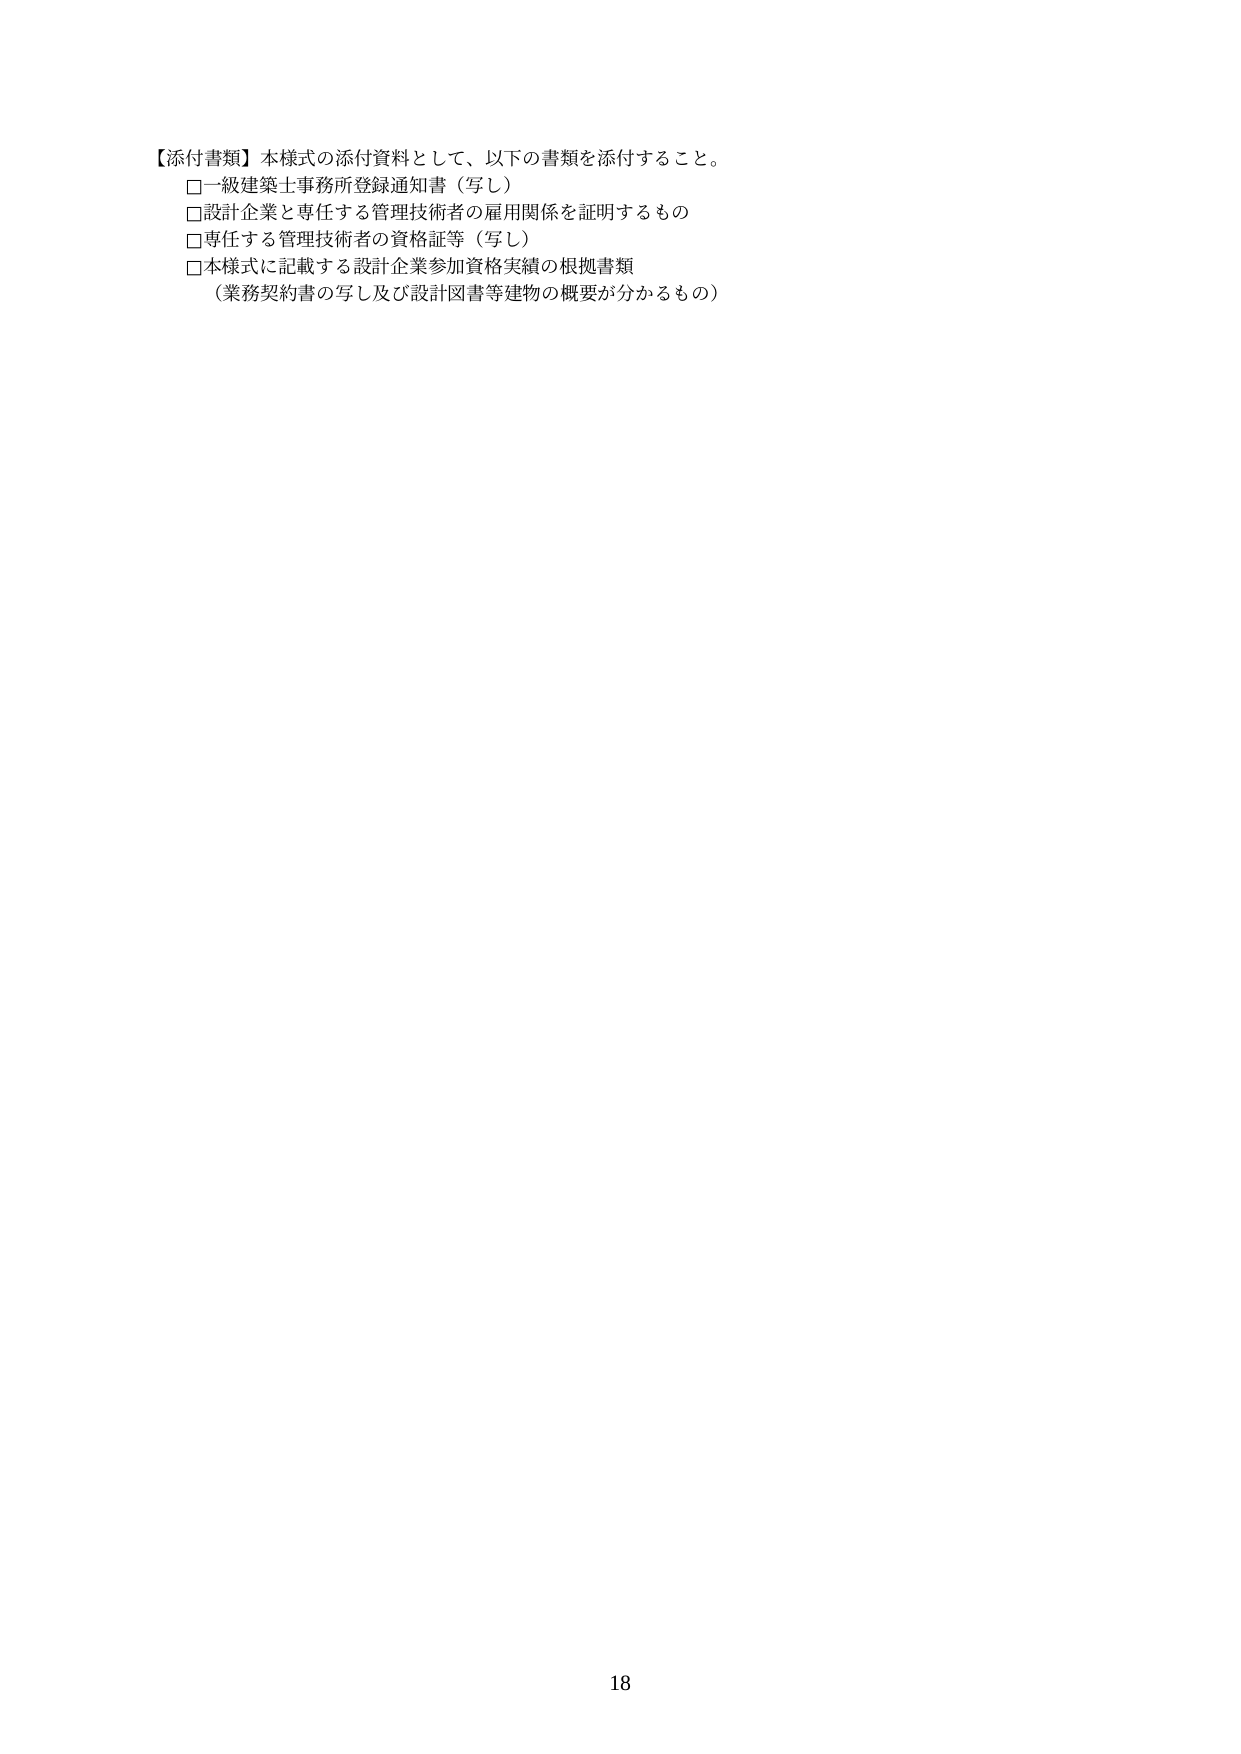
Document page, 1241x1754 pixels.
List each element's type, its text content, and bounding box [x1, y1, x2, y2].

text 【添付書類】本様式の添付資料として、以下の書類を添付すること。 [148, 144, 1092, 171]
text □専任する管理技術者の資格証等（写し） [148, 224, 1092, 252]
text □本様式に記載する設計企業参加資格実績の根拠書類 [148, 252, 1092, 278]
text □設計企業と専任する管理技術者の雇用関係を証明するもの [148, 198, 1092, 224]
text □一級建築士事務所登録通知書（写し） [148, 171, 1092, 198]
text （業務契約書の写し及び設計図書等建物の概要が分かるもの） [148, 278, 1092, 306]
